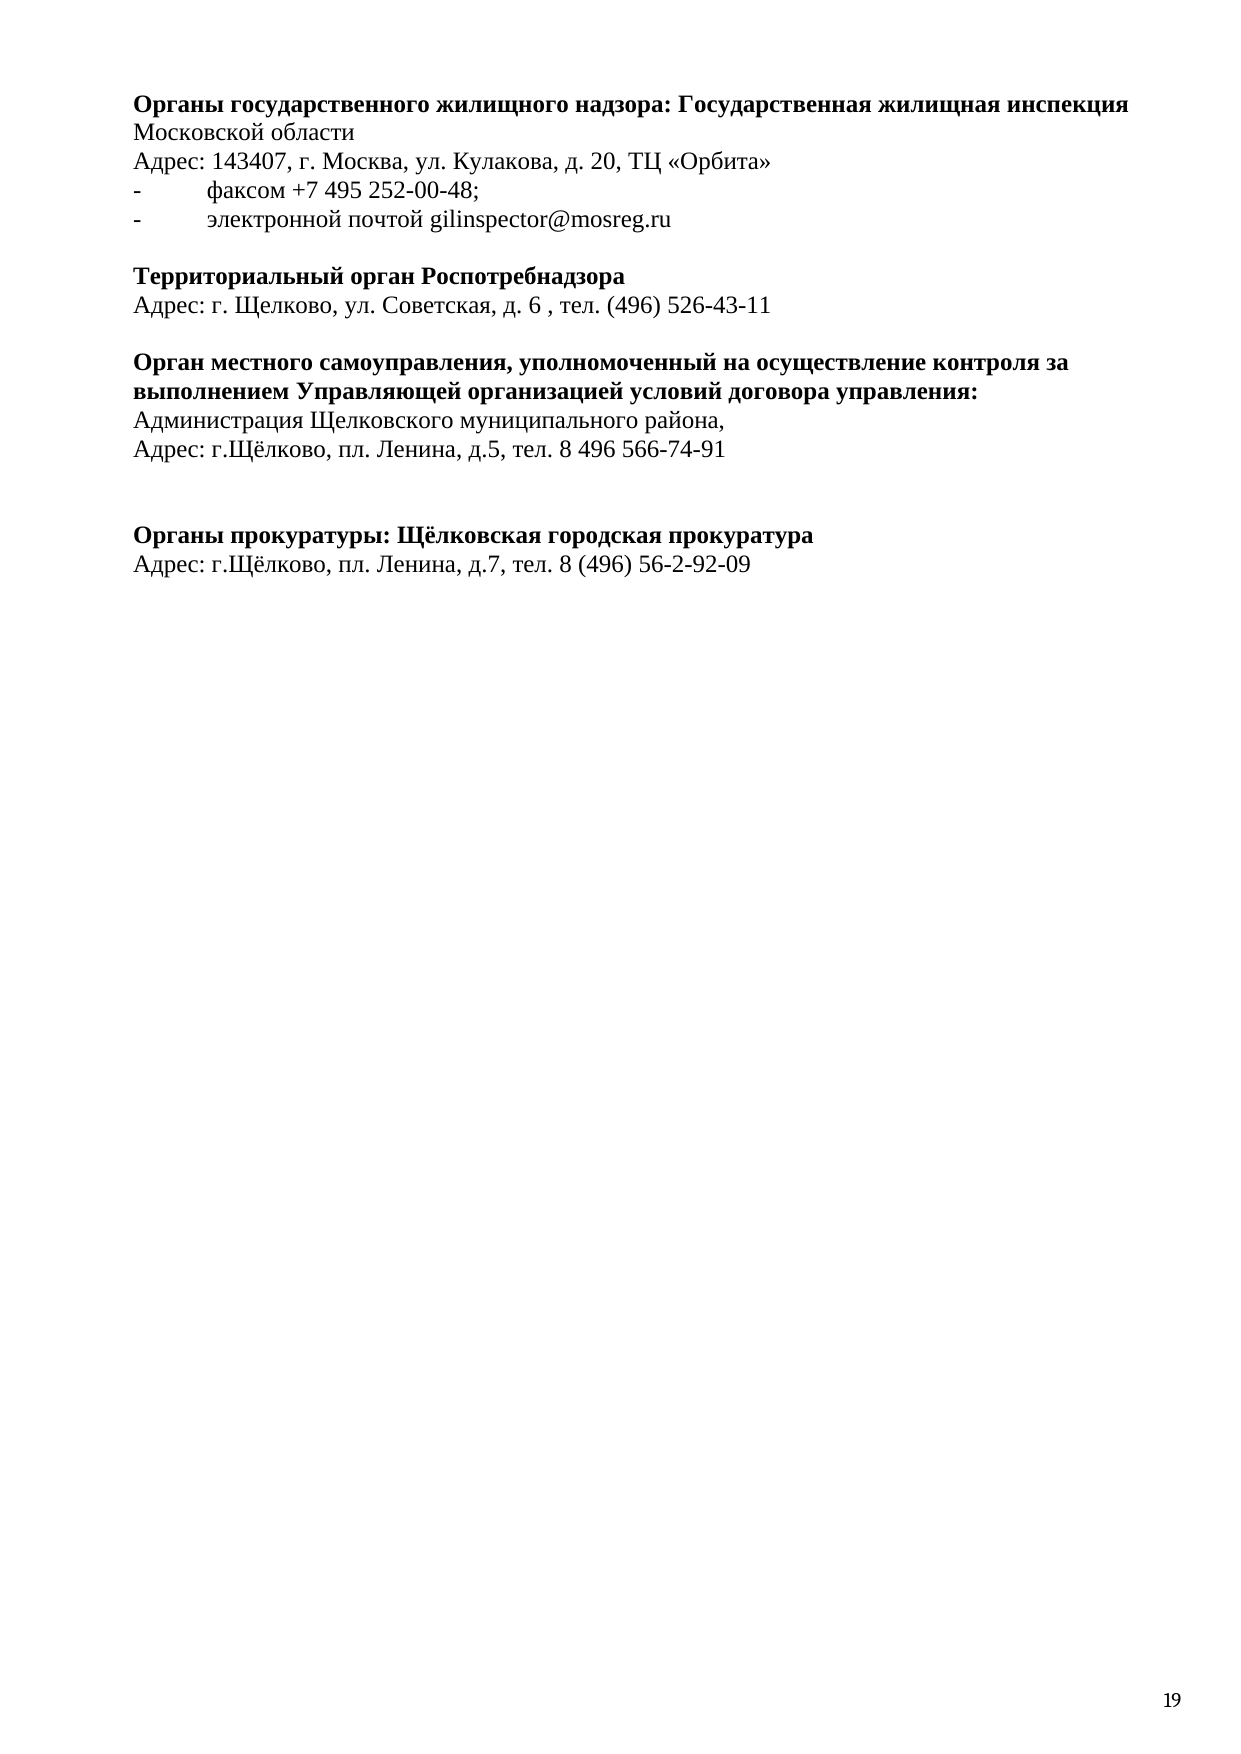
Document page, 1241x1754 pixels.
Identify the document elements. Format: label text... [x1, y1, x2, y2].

text Адрес: г.Щёлково, пл. Ленина, д.5, тел. 8 496 566-74-91 [133, 434, 1181, 462]
text Территориальный орган Роспотребнадзора [133, 261, 1181, 290]
text выполнением Управляющей организацией условий договора управления: [133, 376, 1181, 405]
text - факсом +7 495 252-00-48; [133, 175, 1181, 204]
text Адрес: 143407, г. Москва, ул. Кулакова, д. 20, ТЦ «Орбита» [133, 146, 1181, 175]
text Адрес: г. Щелково, ул. Советская, д. 6 , тел. (496) 526-43-11 [133, 290, 1181, 319]
text Органы государственного жилищного надзора: Государственная жилищная инспекция [133, 89, 1181, 117]
text Московской области [133, 117, 1181, 146]
text Органы прокуратуры: Щёлковская городская прокуратура [133, 520, 1181, 549]
text Администрация Щелковского муниципального района, [133, 405, 1181, 434]
text Орган местного самоуправления, уполномоченный на осуществление контроля за [133, 347, 1181, 376]
text Адрес: г.Щёлково, пл. Ленина, д.7, тел. 8 (496) 56-2-92-09 [133, 549, 1181, 577]
text - электронной почтой gilinspector@mosreg.ru [133, 204, 1181, 232]
